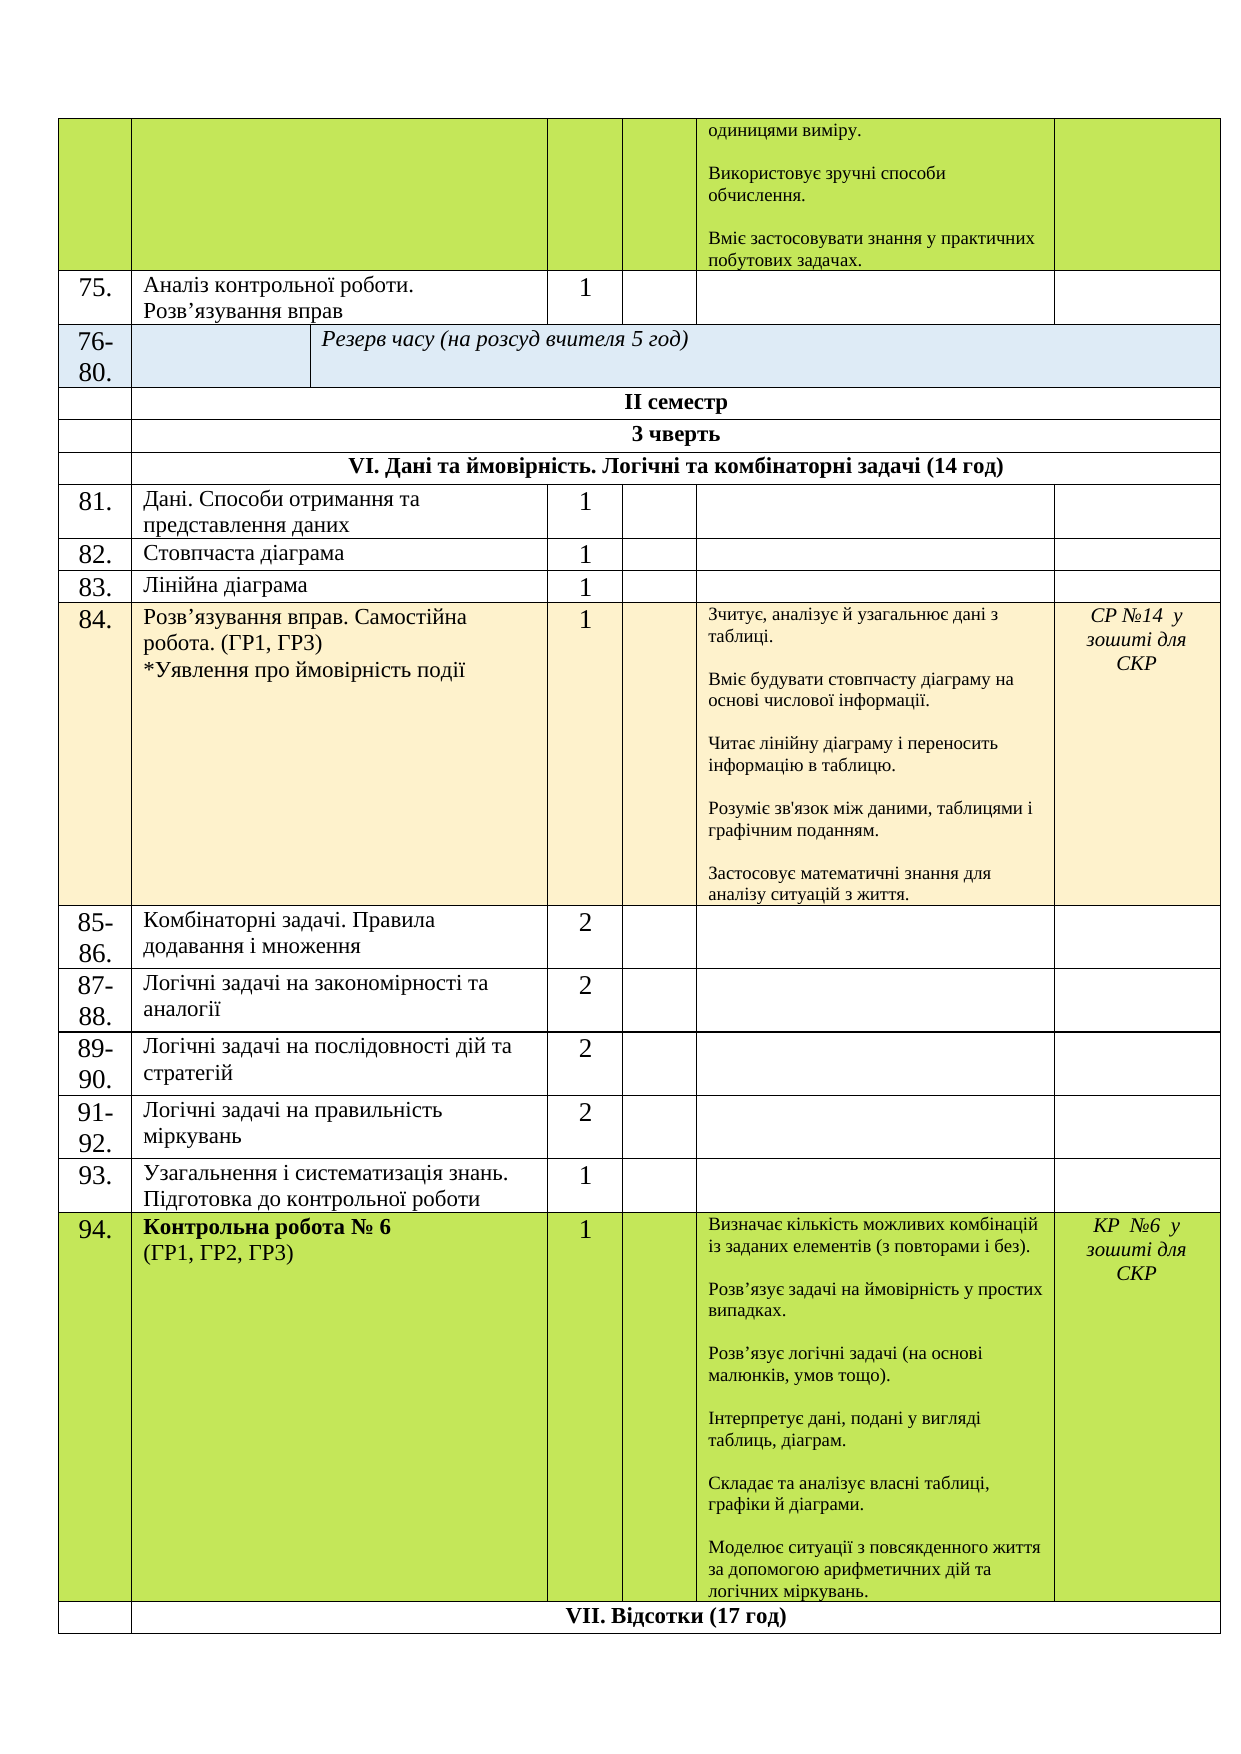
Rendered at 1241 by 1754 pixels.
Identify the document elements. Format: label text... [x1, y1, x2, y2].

table_cell [1055, 485, 1220, 537]
table_cell Логічні задачі на послідовності дій та стратегій [132, 1033, 547, 1095]
table_cell [623, 1213, 696, 1601]
table_cell 1 [548, 1213, 622, 1601]
table_cell 2 [548, 1096, 622, 1158]
table_cell [697, 571, 1054, 602]
table_cell 74. [59, 119, 131, 270]
table_cell Резерв часу (на розсуд вчителя 5 год) [311, 325, 1220, 387]
table_cell [1055, 1033, 1220, 1095]
table_cell [697, 1159, 1054, 1212]
table_cell [1055, 571, 1220, 602]
table_cell Стовпчаста діаграма [132, 539, 547, 570]
table_cell [59, 453, 131, 484]
table_cell [1055, 906, 1220, 968]
table_cell Логічні задачі на закономірності та аналогії [132, 969, 547, 1031]
table_cell Зчитує, аналізує й узагальнює дані з таблиці. Вміє будувати стовпчасту діаграму на основі числової інформації. Читає лінійну діаграму і переносить інформацію в таблицю. Розуміє зв'язок між даними, таблицями і графічним поданням. Застосовує математичні знання для аналізу ситуацій з життя. [697, 603, 1054, 905]
table_cell 2 [548, 1033, 622, 1095]
table_cell 76- 80. [59, 325, 131, 387]
table_cell 1 [548, 271, 622, 324]
table_cell СР №14 у зошиті для СКР [1055, 603, 1220, 905]
table_cell 84. [59, 603, 131, 905]
table_cell Узагальнення і систематизація знань. Підготовка до контрольної роботи [132, 1159, 547, 1212]
table_cell 89-90. [59, 1033, 131, 1095]
table_cell 85-86. [59, 906, 131, 968]
table_cell 1 [548, 119, 622, 270]
table_cell VІІ. Відсотки (17 год) [132, 1602, 1220, 1633]
table_cell 1 [548, 1159, 622, 1212]
table_cell 2 [548, 906, 622, 968]
table_cell [59, 1602, 131, 1633]
table_cell Контрольна робота № 6 (ГР1, ГР2, ГР3) [132, 1213, 547, 1601]
table_cell [1055, 271, 1220, 324]
table_cell 1 [548, 539, 622, 570]
table_cell [697, 485, 1054, 537]
table_cell [623, 1159, 696, 1212]
table_cell 93. [59, 1159, 131, 1212]
table_cell [623, 485, 696, 537]
table_cell Аналіз контрольної роботи. Розв’язування вправ [132, 271, 547, 324]
table_cell [697, 271, 1054, 324]
table_cell [1055, 539, 1220, 570]
table_cell [1055, 969, 1220, 1031]
table_cell Лінійна діаграма [132, 571, 547, 602]
table_cell [623, 603, 696, 905]
table_cell 87-88. [59, 969, 131, 1031]
table_cell 81. [59, 485, 131, 537]
table_cell 1 [548, 603, 622, 905]
table_cell [623, 539, 696, 570]
table_cell 91-92. [59, 1096, 131, 1158]
table_cell [697, 1096, 1054, 1158]
table_cell [623, 571, 696, 602]
table_cell [623, 119, 696, 270]
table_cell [132, 119, 547, 270]
table_cell [59, 388, 131, 419]
table_cell Логічні задачі на правильність міркувань [132, 1096, 547, 1158]
table_cell Визначає кількість можливих комбінацій із заданих елементів (з повторами і без). Розв’язує задачі на ймовірність у простих випадках. Розв’язує логічні задачі (на основі малюнків, умов тощо). Інтерпретує дані, подані у вигляді таблиць, діаграм. Складає та аналізує власні таблиці, графіки й діаграми. Моделює ситуації з повсякденного життя за допомогою арифметичних дій та логічних міркувань. [697, 1213, 1054, 1601]
table_cell [59, 420, 131, 452]
table_cell 75. [59, 271, 131, 324]
table_cell VІ. Дані та ймовірність. Логічні та комбінаторні задачі (14 год) [132, 453, 1220, 484]
table_cell 94. [59, 1213, 131, 1601]
table_cell 2 [548, 969, 622, 1031]
table_cell 83. [59, 571, 131, 602]
table_cell [697, 1033, 1054, 1095]
table_cell [623, 969, 696, 1031]
table_cell [697, 539, 1054, 570]
table_cell [697, 906, 1054, 968]
table_cell КР №6 у зошиті для СКР [1055, 1213, 1220, 1601]
table_cell [1055, 1096, 1220, 1158]
table_cell [1055, 1159, 1220, 1212]
table_cell [132, 325, 310, 387]
table_cell [623, 271, 696, 324]
table_cell 82. [59, 539, 131, 570]
table_cell [697, 969, 1054, 1031]
table_cell [623, 1033, 696, 1095]
table_cell Комбінаторні задачі. Правила додавання і множення [132, 906, 547, 968]
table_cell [697, 119, 1054, 270]
table_cell ІІ семестр [132, 388, 1220, 419]
table_cell [623, 1096, 696, 1158]
table_cell 1 [548, 485, 622, 537]
table_cell Дані. Способи отримання та представлення даних [132, 485, 547, 537]
table_cell 3 чверть [132, 420, 1220, 452]
table_cell Розв’язування вправ. Самостійна робота. (ГР1, ГР3) *Уявлення про ймовірність події [132, 603, 547, 905]
table_cell [623, 906, 696, 968]
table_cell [1055, 119, 1220, 270]
table_cell 1 [548, 571, 622, 602]
